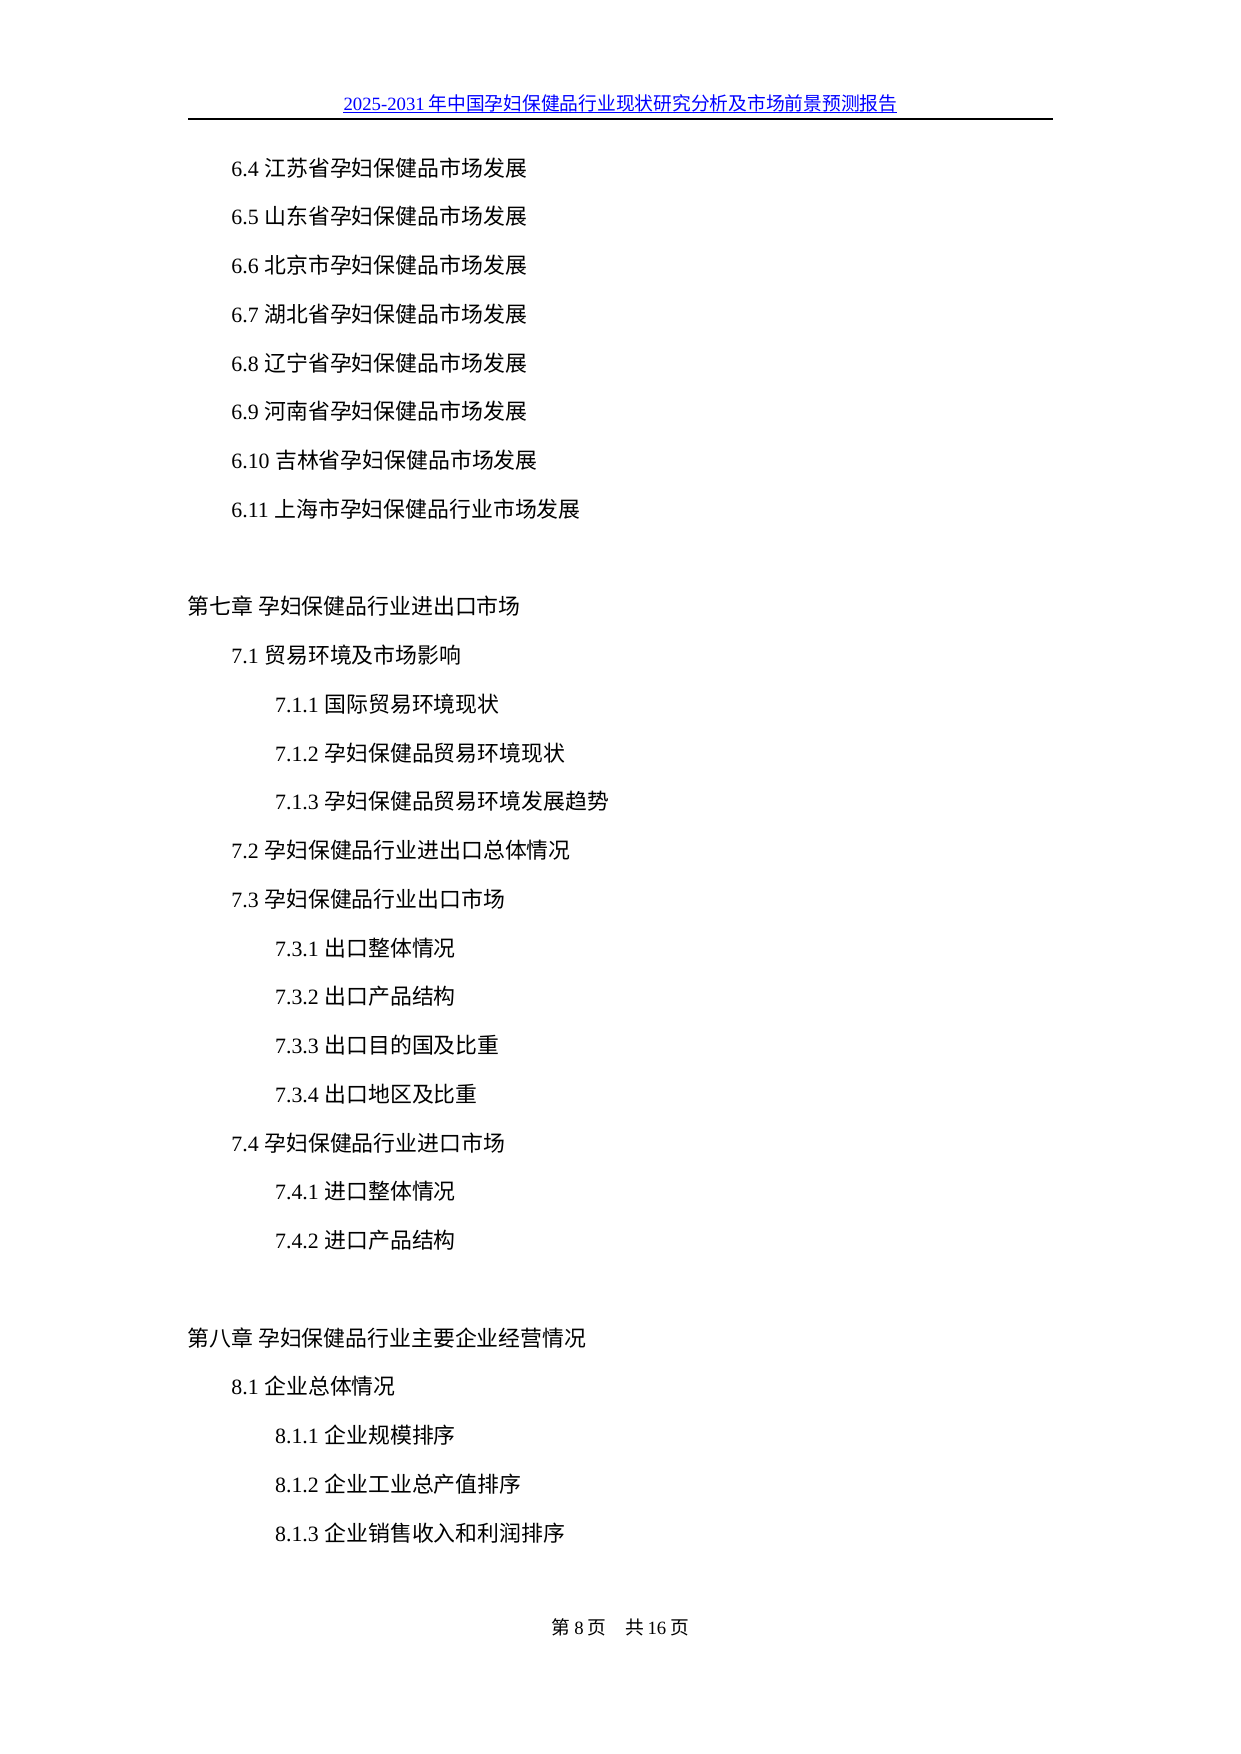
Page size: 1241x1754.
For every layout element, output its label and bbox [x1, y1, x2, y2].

text [187, 150, 1053, 1548]
